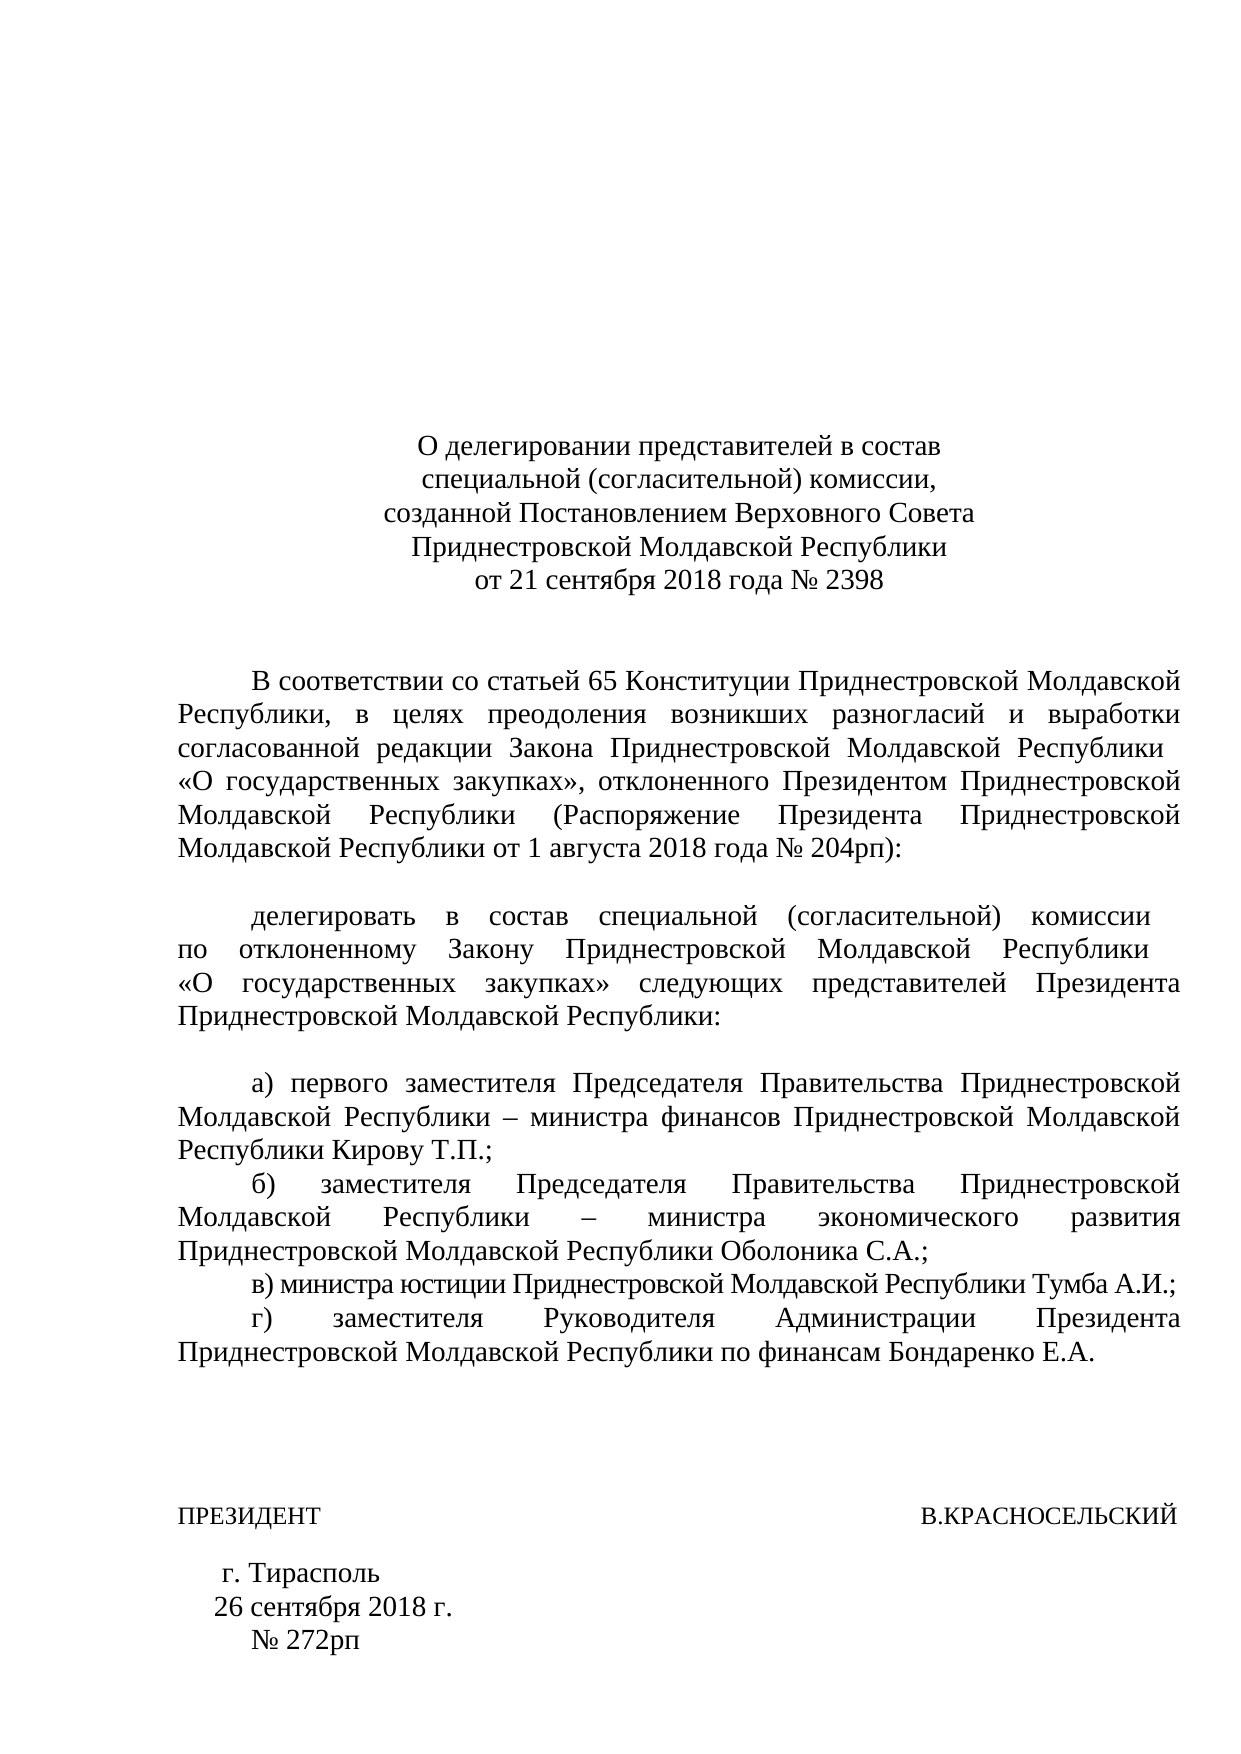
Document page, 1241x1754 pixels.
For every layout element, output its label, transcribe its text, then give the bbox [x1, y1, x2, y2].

text б) заместителя Председателя Правительства Приднестровской Молдавской Республики – министра экономического развития Приднестровской Молдавской Республики Оболоника С.А.; [177, 1166, 1181, 1267]
text от 21 сентября 2018 года № 2398 [177, 562, 1181, 596]
text В соответствии со статьей 65 Конституции Приднестровской Молдавской Республики, в целях преодоления возникших разногласий и выработки согласованной редакции Закона Приднестровской Молдавской Республики «О государственных закупках», отклоненного Президентом Приднестровской Молдавской Республики (Распоряжение Президента Приднестровской Молдавской Республики от 1 августа 2018 года № 204рп): [177, 663, 1181, 864]
text ПРЕЗИДЕНТ В.КРАСНОСЕЛЬСКИЙ [177, 1501, 1181, 1530]
text № 272рп [177, 1622, 1181, 1656]
text Приднестровской Молдавской Республики [177, 529, 1181, 562]
text 26 сентября 2018 г. [177, 1589, 1181, 1622]
text специальной (согласительной) комиссии, [177, 462, 1181, 495]
text делегировать в состав специальной (согласительной) комиссии по отклоненному Закону Приднестровской Молдавской Республики «О государственных закупках» следующих представителей Президента Приднестровской Молдавской Республики: [177, 898, 1181, 1032]
text созданной Постановлением Верховного Совета [177, 495, 1181, 529]
text О делегировании представителей в состав [177, 428, 1181, 462]
text г. Тирасполь [177, 1555, 1181, 1589]
text а) первого заместителя Председателя Правительства Приднестровской Молдавской Республики – министра финансов Приднестровской Молдавской Республики Кирову Т.П.; [177, 1065, 1181, 1166]
text в) министра юстиции Приднестровской Молдавской Республики Тумба А.И.; [177, 1267, 1181, 1300]
text г) заместителя Руководителя Администрации Президента Приднестровской Молдавской Республики по финансам Бондаренко Е.А. [177, 1300, 1181, 1367]
